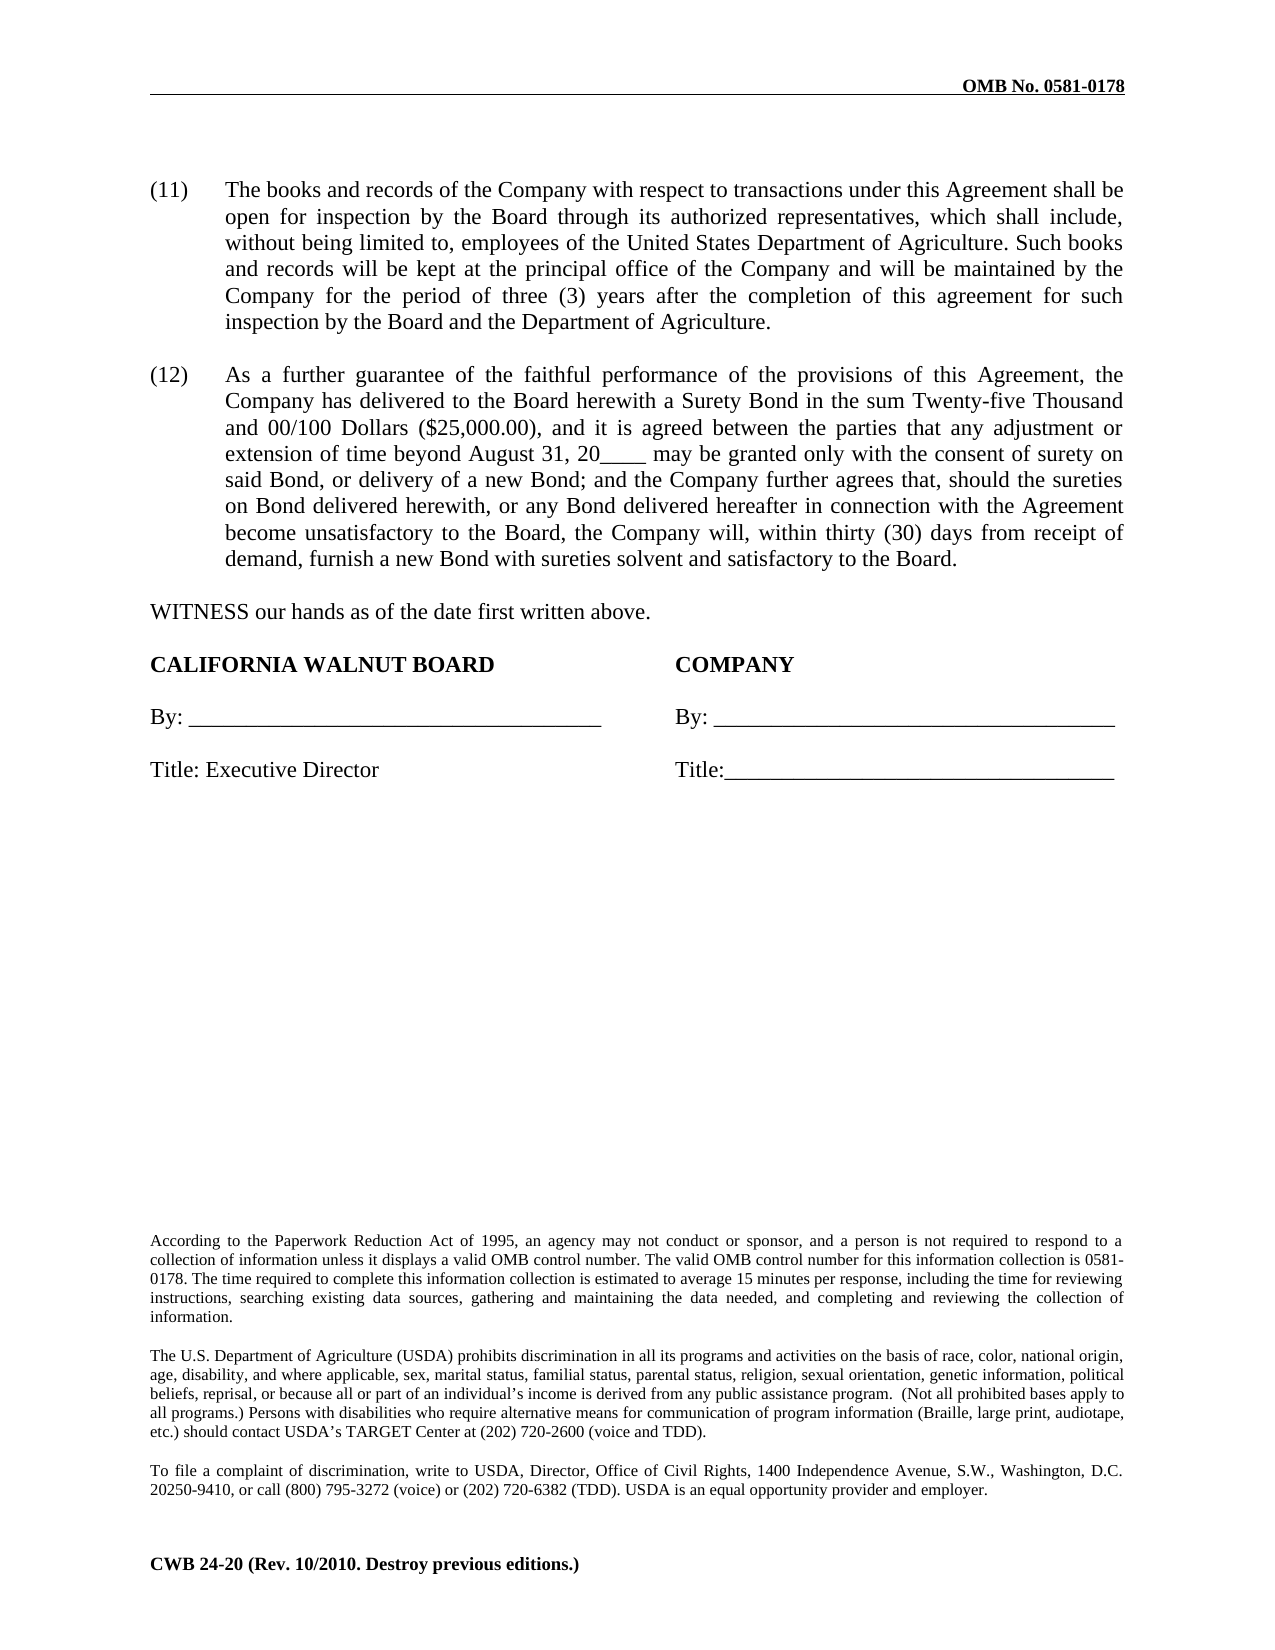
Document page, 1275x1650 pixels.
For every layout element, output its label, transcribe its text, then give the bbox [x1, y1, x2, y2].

text According to the Paperwork Reduction Act of 1995, an agency may not conduct or sponsor, and a person is not required to respond to a collection of information unless it displays a valid OMB control number. The valid OMB control number for this information collection is 0581-0178. The time required to complete this information collection is estimated to average 15 minutes per response, including the time for reviewing instructions, searching existing data sources, gathering and maintaining the data needed, and completing and reviewing the collection of information. [150, 1231, 1125, 1326]
text By: ____________________________________ By: ___________________________________ [150, 703, 1125, 730]
text CALIFORNIA WALNUT BOARD COMPANY [150, 651, 1125, 677]
text Title: Executive Director Title:__________________________________ [150, 756, 1125, 782]
text (12) As a further guarantee of the faithful performance of the provisions of this Agreement, the Company has delivered to the Board herewith a Surety Bond in the sum Twenty-five Thousand and 00/100 Dollars ($25,000.00), and it is agreed between the parties that any adjustment or extension of time beyond August 31, 20____ may be granted only with the consent of surety on said Bond, or delivery of a new Bond; and the Company further agrees that, should the sureties on Bond delivered herewith, or any Bond delivered hereafter in connection with the Agreement become unsatisfactory to the Board, the Company will, within thirty (30) days from receipt of demand, furnish a new Bond with sureties solvent and satisfactory to the Board. [150, 361, 1125, 572]
text To file a complaint of discrimination, write to USDA, Director, Office of Civil Rights, 1400 Independence Avenue, S.W., Washington, D.C. 20250-9410, or call (800) 795-3272 (voice) or (202) 720-6382 (TDD). USDA is an equal opportunity provider and employer. [150, 1461, 1125, 1499]
text The U.S. Department of Agriculture (USDA) prohibits discrimination in all its programs and activities on the basis of race, color, national origin, age, disability, and where applicable, sex, marital status, familial status, parental status, religion, sexual orientation, genetic information, political beliefs, reprisal, or because all or part of an individual’s income is derived from any public assistance program. (Not all prohibited bases apply to all programs.) Persons with disabilities who require alternative means for communication of program information (Braille, large print, audiotape, etc.) should contact USDA’s TARGET Center at (202) 720-2600 (voice and TDD). [150, 1346, 1125, 1441]
text (11) The books and records of the Company with respect to transactions under this Agreement shall be open for inspection by the Board through its authorized representatives, which shall include, without being limited to, employees of the United States Department of Agriculture. Such books and records will be kept at the principal office of the Company and will be maintained by the Company for the period of three (3) years after the completion of this agreement for such inspection by the Board and the Department of Agriculture. [150, 176, 1125, 334]
text WITNESS our hands as of the date first written above. [150, 598, 1125, 624]
